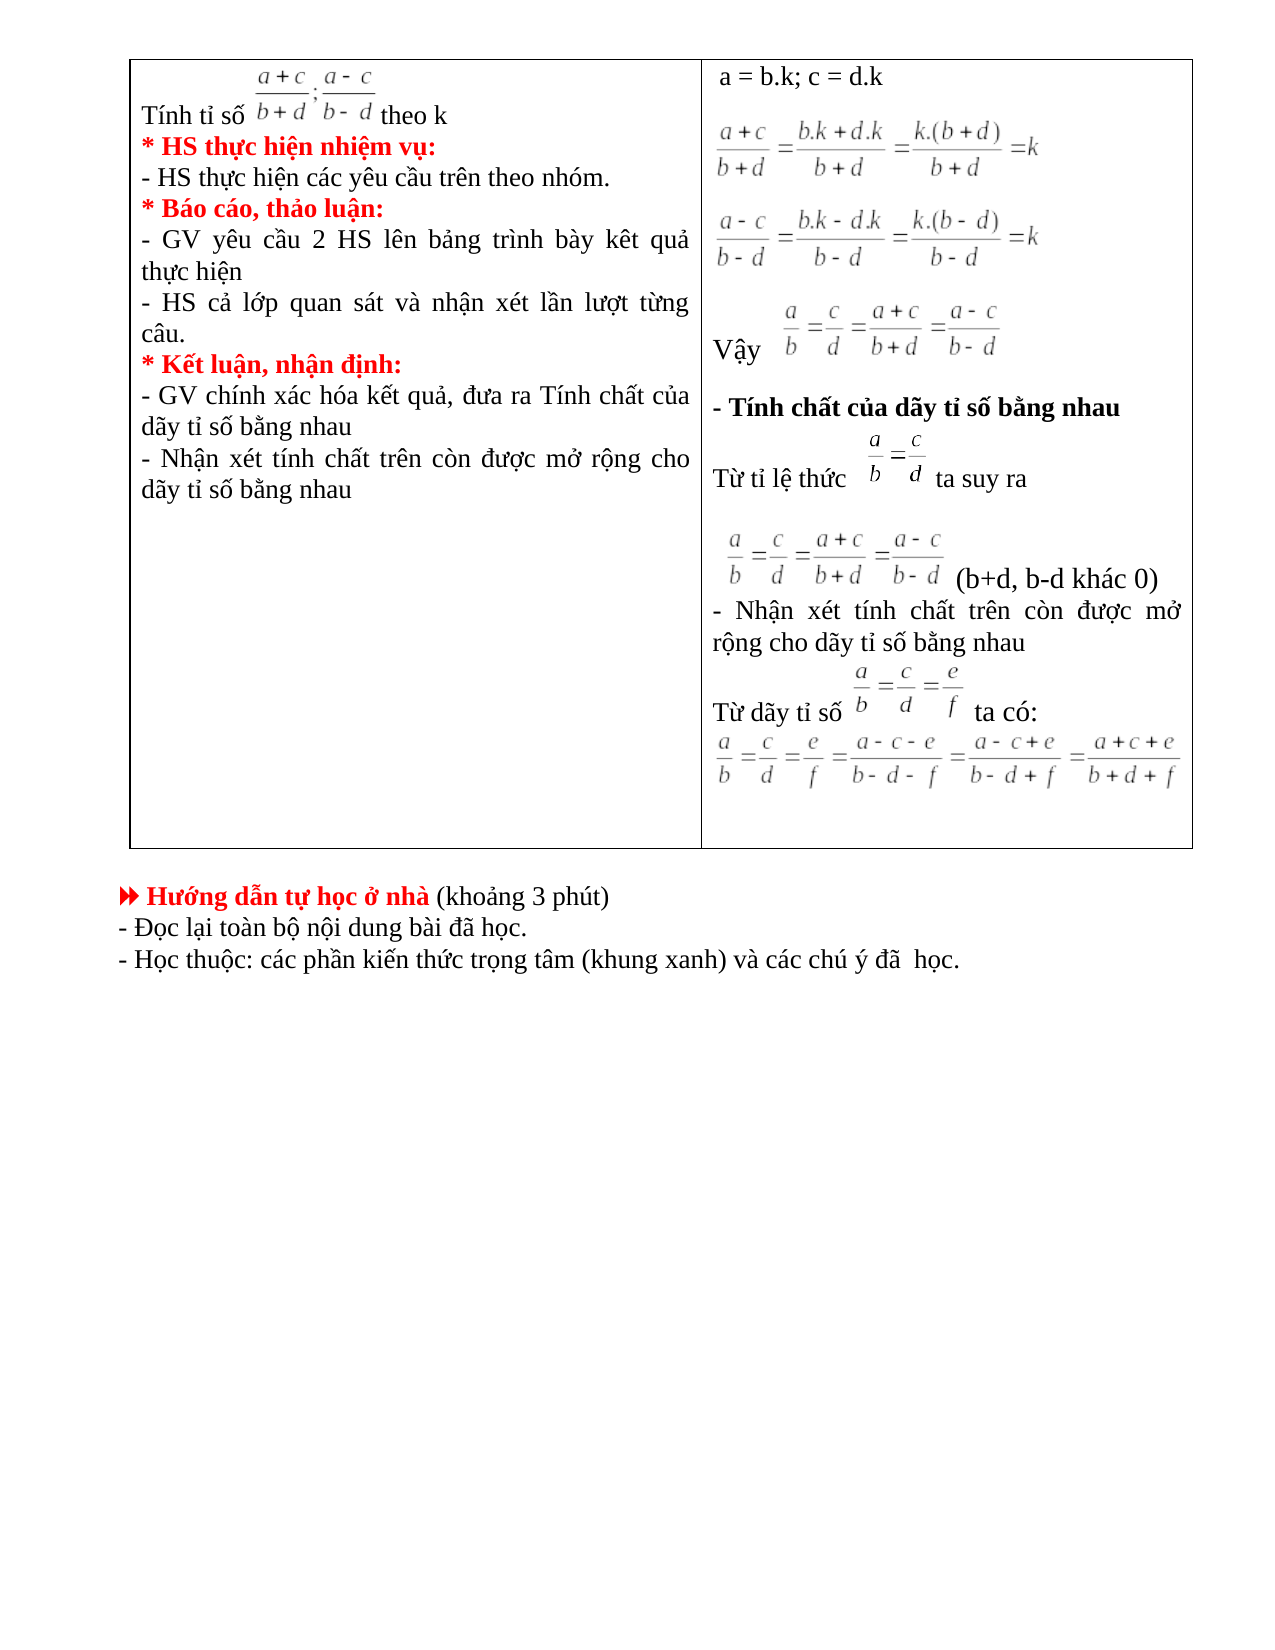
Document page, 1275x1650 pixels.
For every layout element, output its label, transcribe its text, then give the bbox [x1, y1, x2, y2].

text - Đọc lại toàn bộ nội dung bài đã học. [118, 912, 1186, 943]
text - Học thuộc: các phần kiến thức trọng tâm (khung xanh) và các chú ý đã học. [118, 943, 1186, 974]
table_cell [702, 60, 1192, 848]
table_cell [131, 60, 701, 848]
text Hướng dẫn tự học ở nhà (khoảng 3 phút) [118, 880, 1186, 912]
